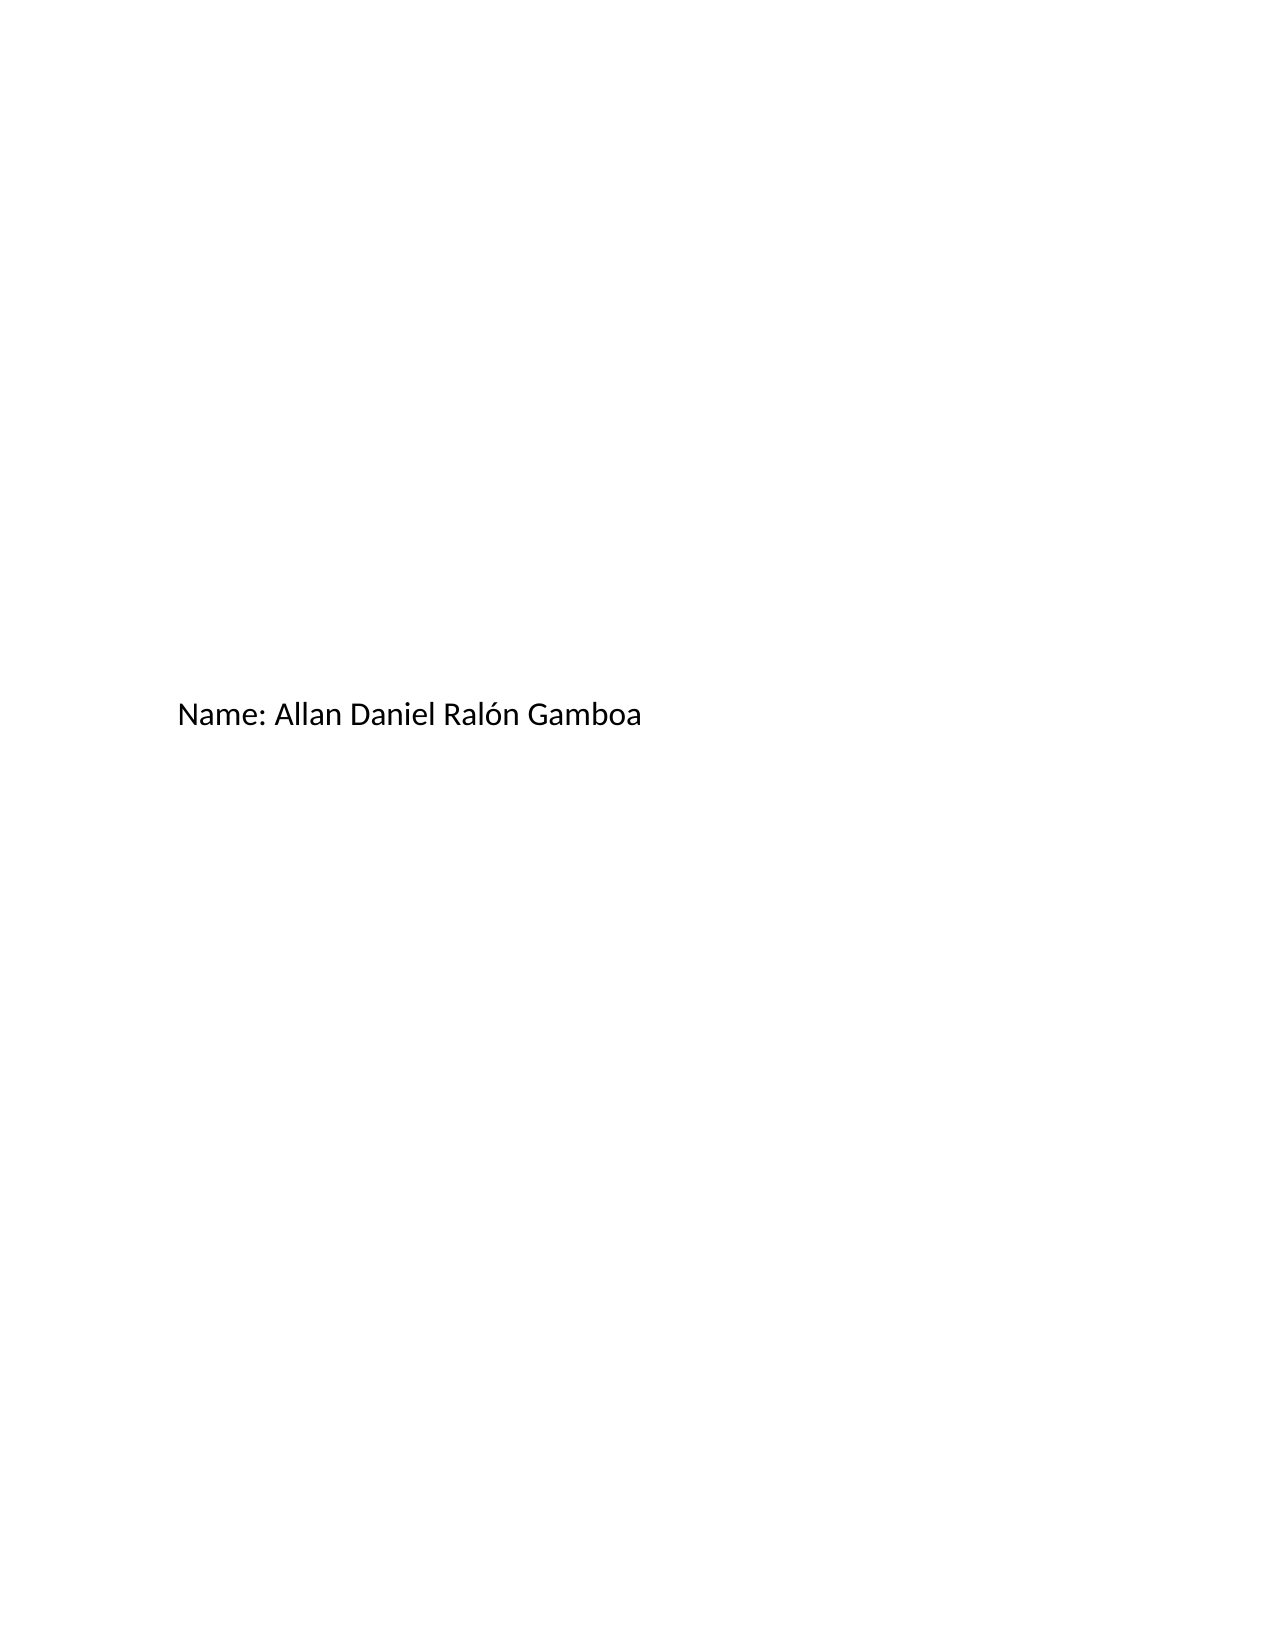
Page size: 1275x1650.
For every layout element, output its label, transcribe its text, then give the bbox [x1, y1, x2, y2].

text Name: Allan Daniel Ralón Gamboa [177, 693, 1098, 734]
